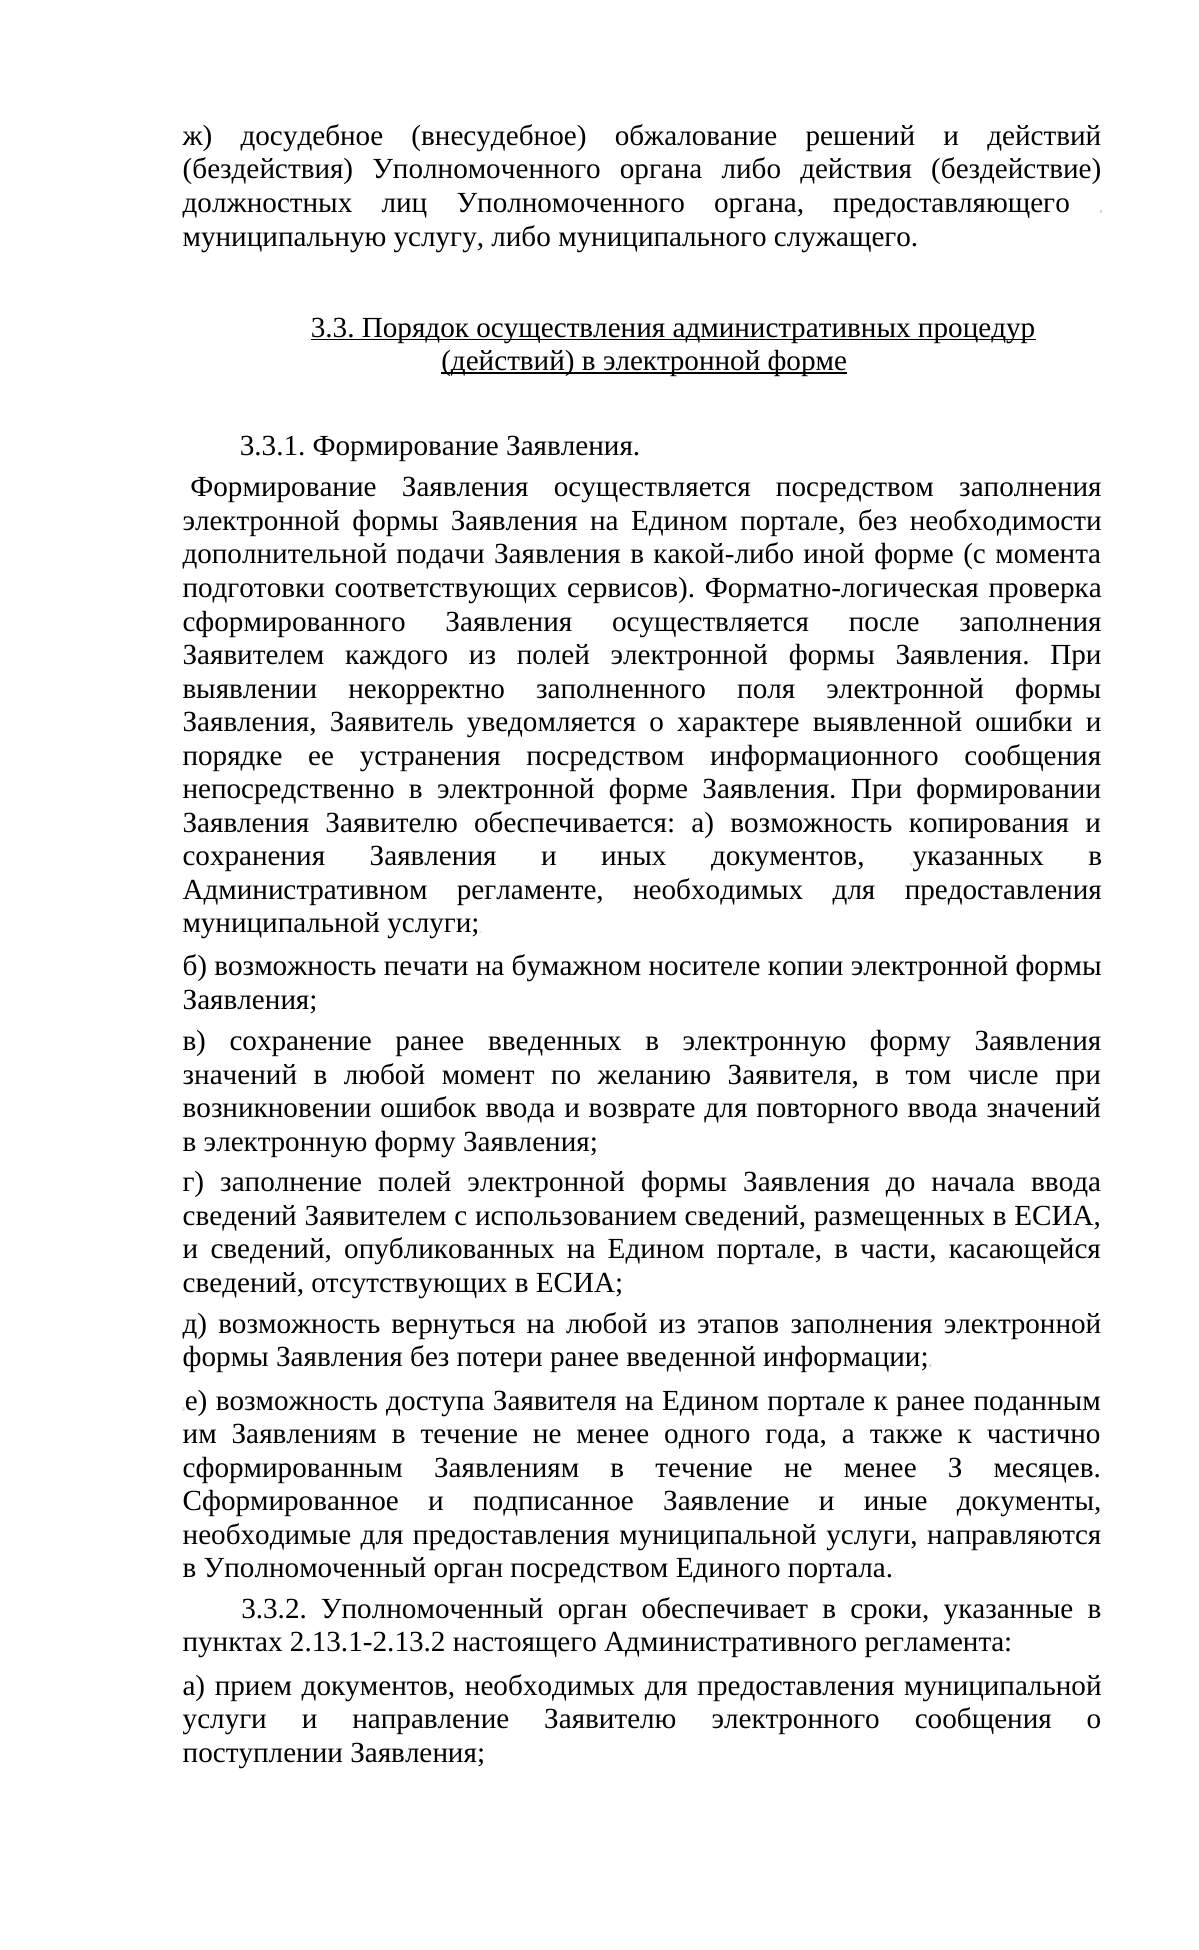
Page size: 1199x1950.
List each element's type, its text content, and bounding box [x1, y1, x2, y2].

text д) возможность вернуться на любой из этапов заполнения электронной формы Заявления без потери ранее введенной информации; [182, 1306, 1102, 1373]
text 3.3.1. Формирование Заявления. [239, 428, 1102, 461]
text ж) досудебное (внесудебное) обжалование решений и действий (бездействия) Уполномоченного органа либо действия (бездействие) должностных лиц Уполномоченного органа, предоставляющего муниципальную услугу, либо муниципального служащего. [182, 118, 1102, 252]
text 3.3.2. Уполномоченный орган обеспечивает в сроки, указанные в пунктах 2.13.1-2.13.2 настоящего Административного регламента: [182, 1591, 1102, 1658]
text г) заполнение полей электронной формы Заявления до начала ввода сведений Заявителем с использованием сведений, размещенных в ЕСИА, и сведений, опубликованных на Едином портале, в части, касающейся сведений, отсутствующих в ЕСИА; [182, 1164, 1102, 1298]
text Формирование Заявления осуществляется посредством заполнения электронной формы Заявления на Едином портале, без необходимости дополнительной подачи Заявления в какой-либо иной форме (с момента подготовки соответствующих сервисов). Форматно-логическая проверка сформированного Заявления осуществляется после заполнения Заявителем каждого из полей электронной формы Заявления. При выявлении некорректно заполненного поля электронной формы Заявления, Заявитель уведомляется о характере выявленной ошибки и порядке ее устранения посредством информационного сообщения непосредственно в электронной форме Заявления. При формировании Заявления Заявителю обеспечивается: а) возможность копирования и сохранения Заявления и иных документов, указанных в Административном регламенте, необходимых для предоставления муниципальной услуги; [182, 469, 1102, 939]
text в) сохранение ранее введенных в электронную форму Заявления значений в любой момент по желанию Заявителя, в том числе при возникновении ошибок ввода и возврате для повторного ввода значений в электронную форму Заявления; [182, 1023, 1102, 1157]
text б) возможность печати на бумажном носителе копии электронной формы Заявления; [182, 948, 1102, 1016]
text 3.3. Порядок осуществления административных процедур (действий) в электронной форме [184, 310, 1104, 377]
text е) возможность доступа Заявителя на Едином портале к ранее поданным им Заявлениям в течение не менее одного года, а также к частично сформированным Заявлениям в течение не менее З месяцев. Сформированное и подписанное Заявление и иные документы, необходимые для предоставления муниципальной услуги, направляются в Уполномоченный орган посредством Единого портала. [182, 1383, 1102, 1584]
text а) прием документов, необходимых для предоставления муниципальной услуги и направление Заявителю электронного сообщения о поступлении Заявления; [182, 1668, 1102, 1768]
